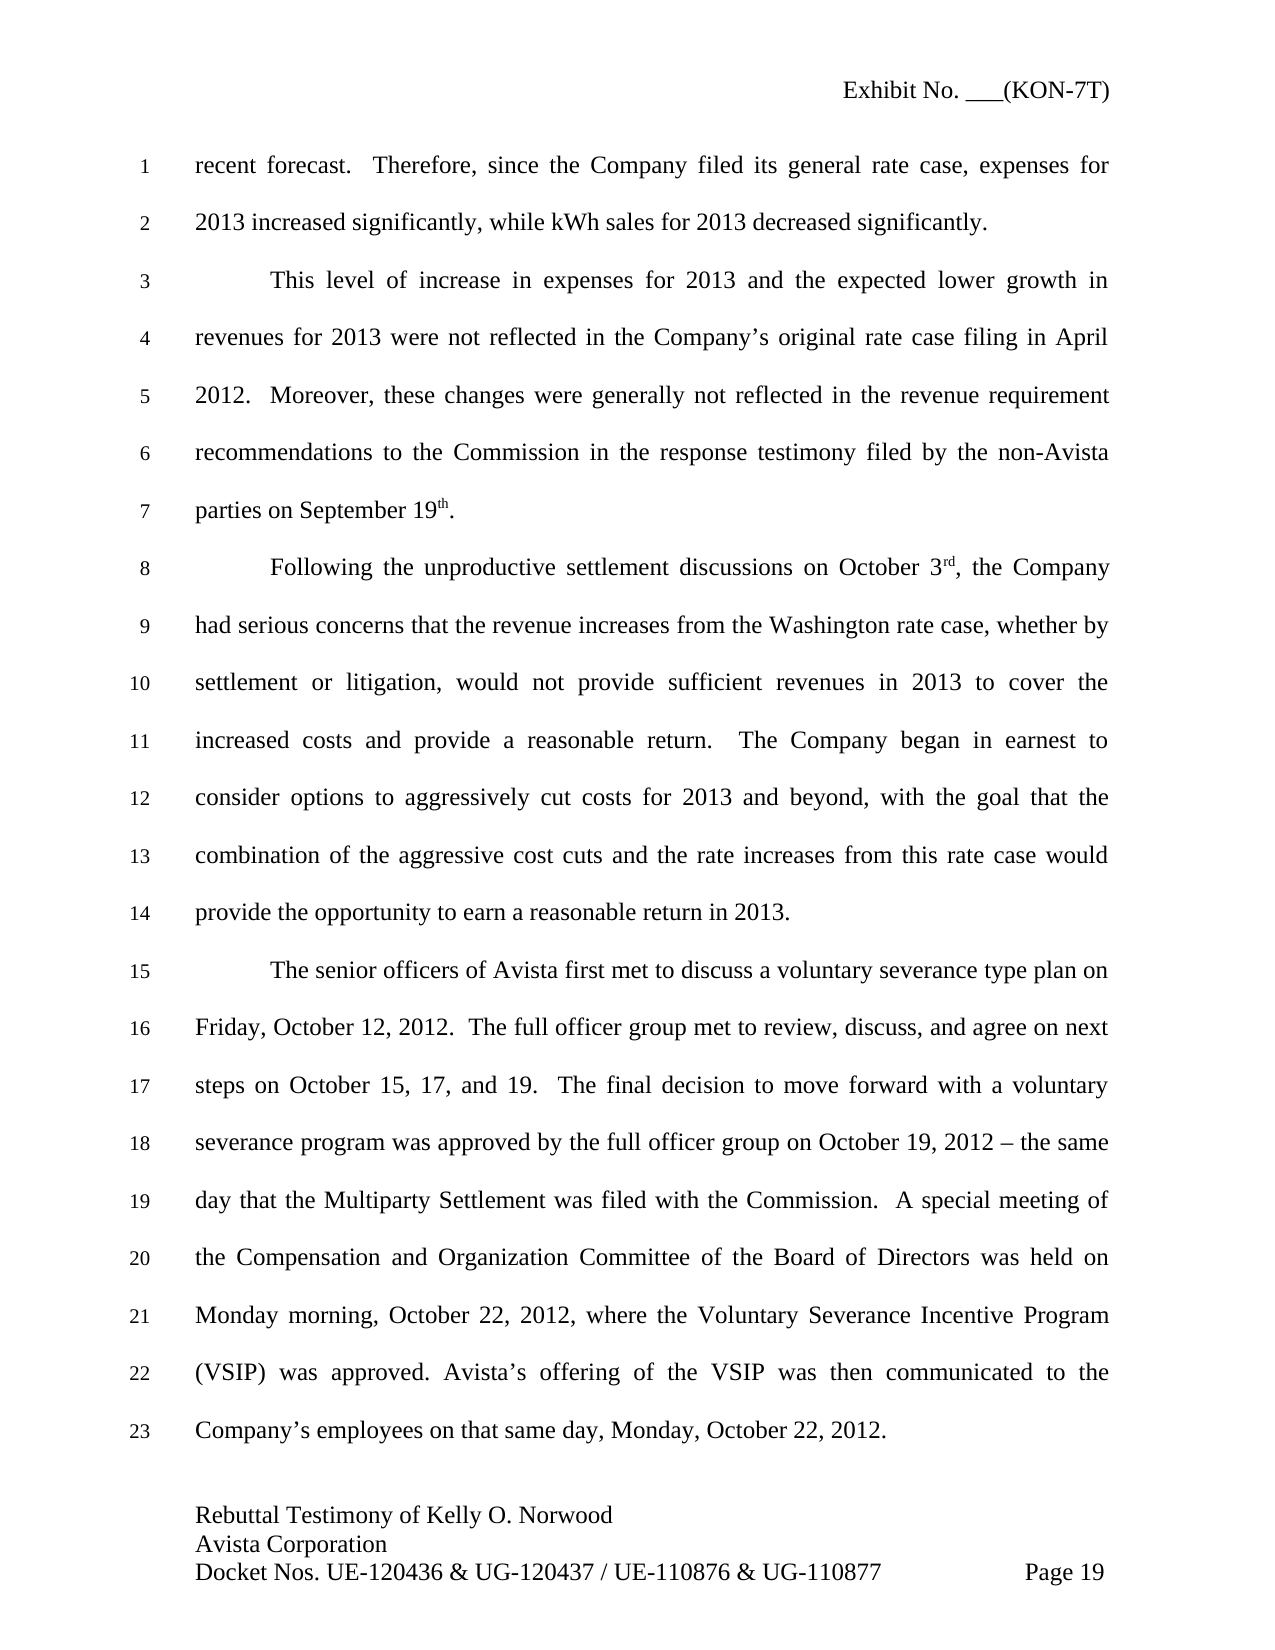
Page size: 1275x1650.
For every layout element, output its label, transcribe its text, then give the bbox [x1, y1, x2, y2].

text Following the unproductive settlement discussions on October 3rd, the Company had serious concerns that the revenue increases from the Washington rate case, whether by settlement or litigation, would not provide sufficient revenues in 2013 to cover the increased costs and provide a reasonable return. The Company began in earnest to consider options to aggressively cut costs for 2013 and beyond, with the goal that the combination of the aggressive cost cuts and the rate increases from this rate case would provide the opportunity to earn a reasonable return in 2013. [195, 552, 1110, 926]
text This level of increase in expenses for 2013 and the expected lower growth in revenues for 2013 were not reflected in the Company’s original rate case filing in April 2012. Moreover, these changes were generally not reflected in the revenue requirement recommendations to the Commission in the response testimony filed by the non-Avista parties on September 19th. [195, 265, 1110, 524]
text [195, 150, 1110, 236]
text The senior officers of Avista first met to discuss a voluntary severance type plan on Friday, October 12, 2012. The full officer group met to review, discuss, and agree on next steps on October 15, 17, and 19. The final decision to move forward with a voluntary severance program was approved by the full officer group on October 19, 2012 – the same day that the Multiparty Settlement was filed with the Commission. A special meeting of the Compensation and Organization Committee of the Board of Directors was held on Monday morning, October 22, 2012, where the Voluntary Severance Incentive Program (VSIP) was approved. Avista’s offering of the VSIP was then communicated to the Company’s employees on that same day, Monday, October 22, 2012. [195, 955, 1110, 1444]
